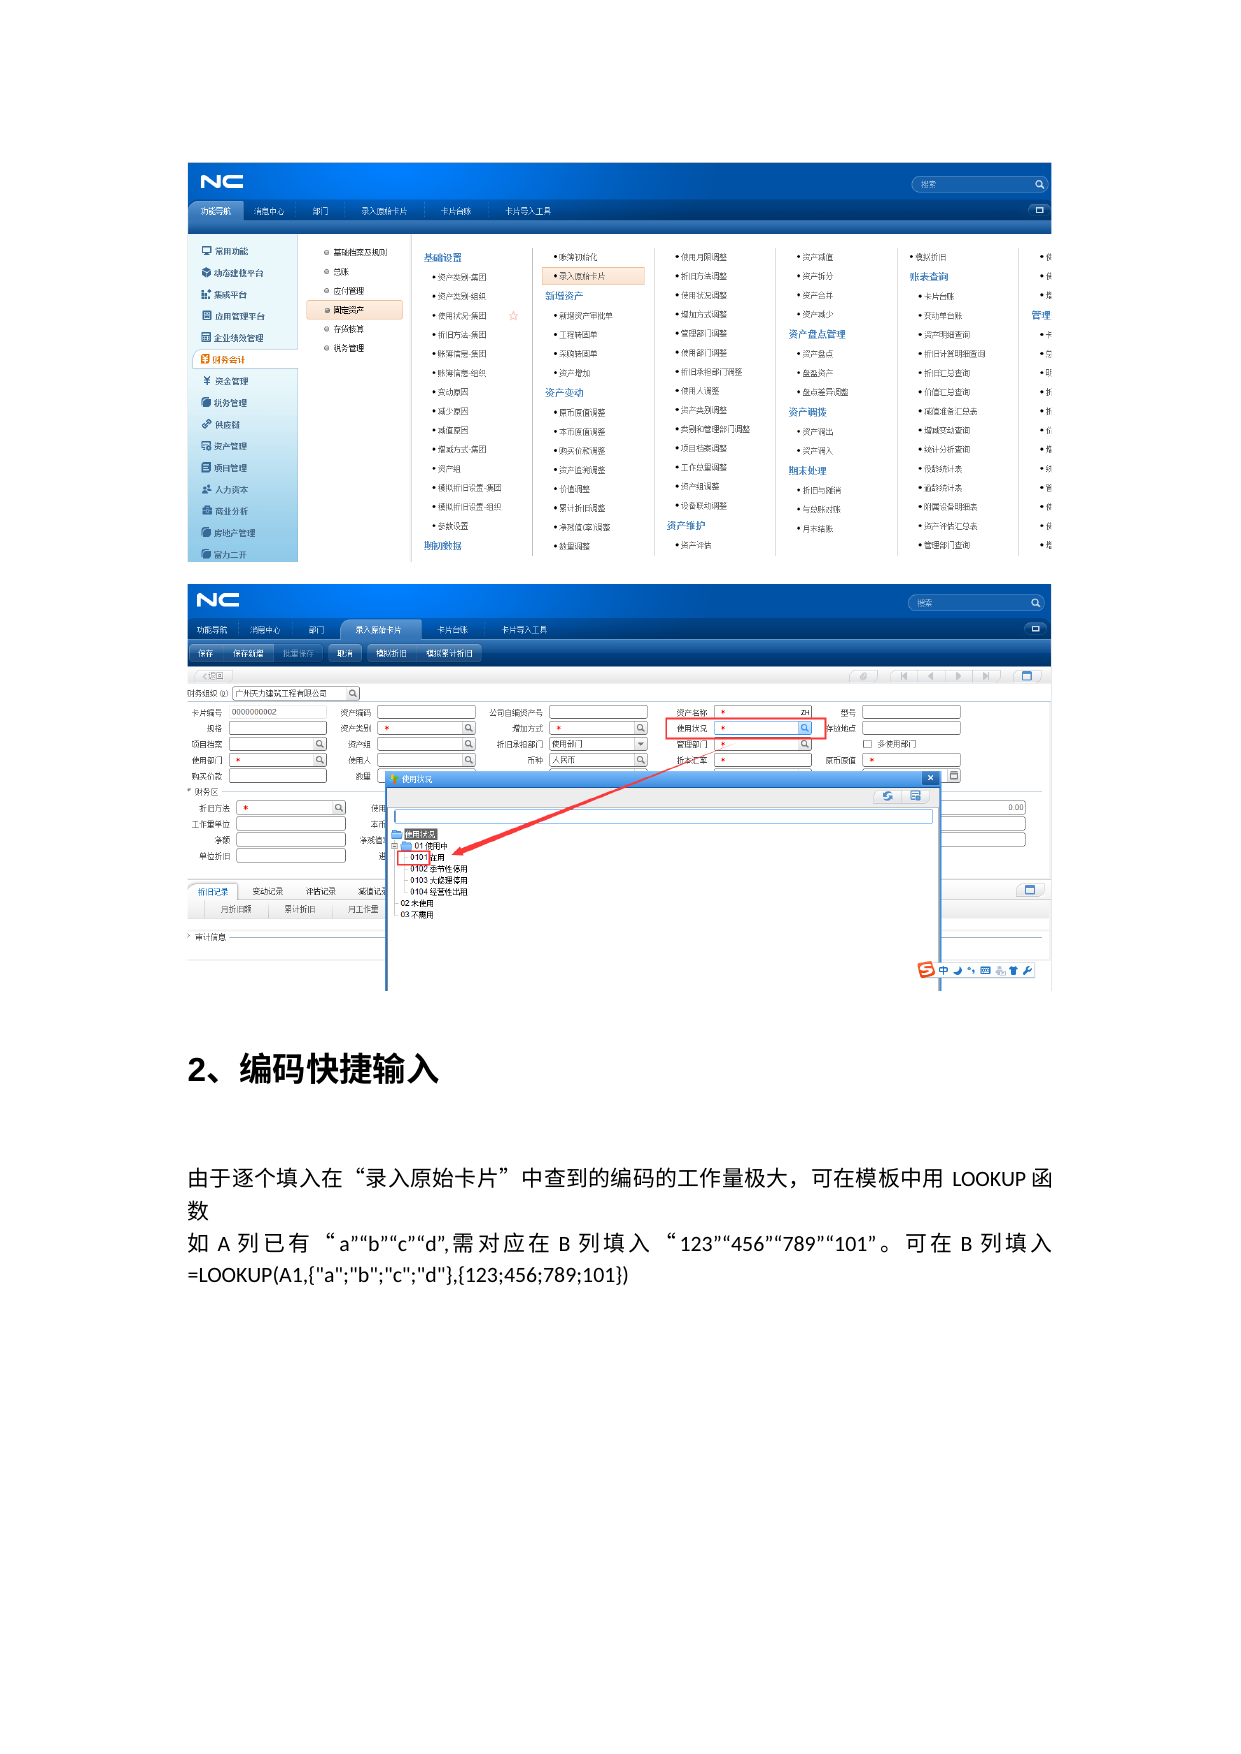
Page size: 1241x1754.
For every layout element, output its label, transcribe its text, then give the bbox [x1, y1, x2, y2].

list 如A列已有“a”“b”“c”“d”,需对应在B列填入“123”“456”“789”“101”。可在B列填入=LOOKUP(A1,{"a";"b";"c";"d"},{123;456;789;101}) [187, 1226, 1053, 1291]
subtitle 2、编码快捷输入 [187, 1034, 1053, 1099]
picture [187, 584, 1052, 991]
list 由于逐个填入在“录入原始卡片”中查到的编码的工作量极大，可在模板中用LOOKUP函数 [187, 1161, 1053, 1226]
picture [187, 162, 1052, 562]
